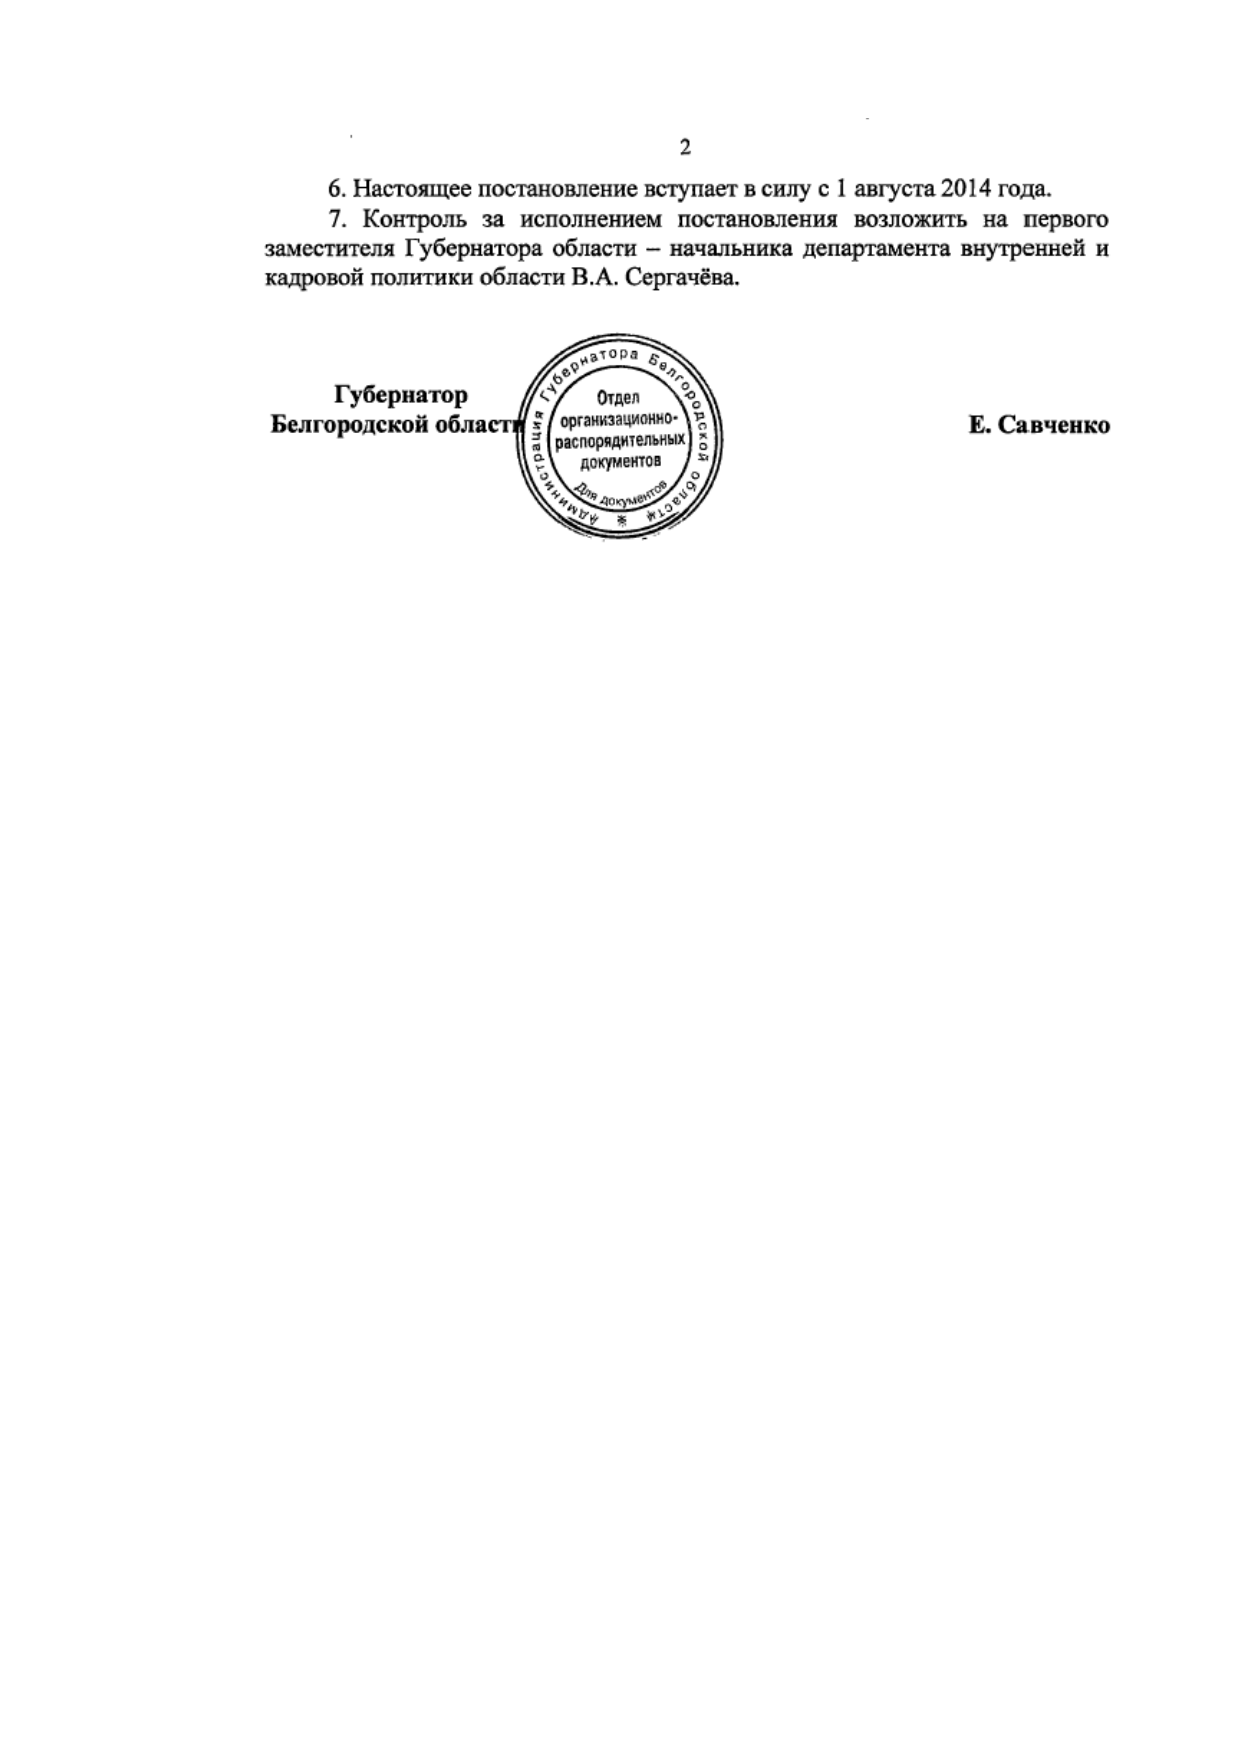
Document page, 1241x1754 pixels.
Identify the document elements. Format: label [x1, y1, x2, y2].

picture [177, 118, 1152, 561]
